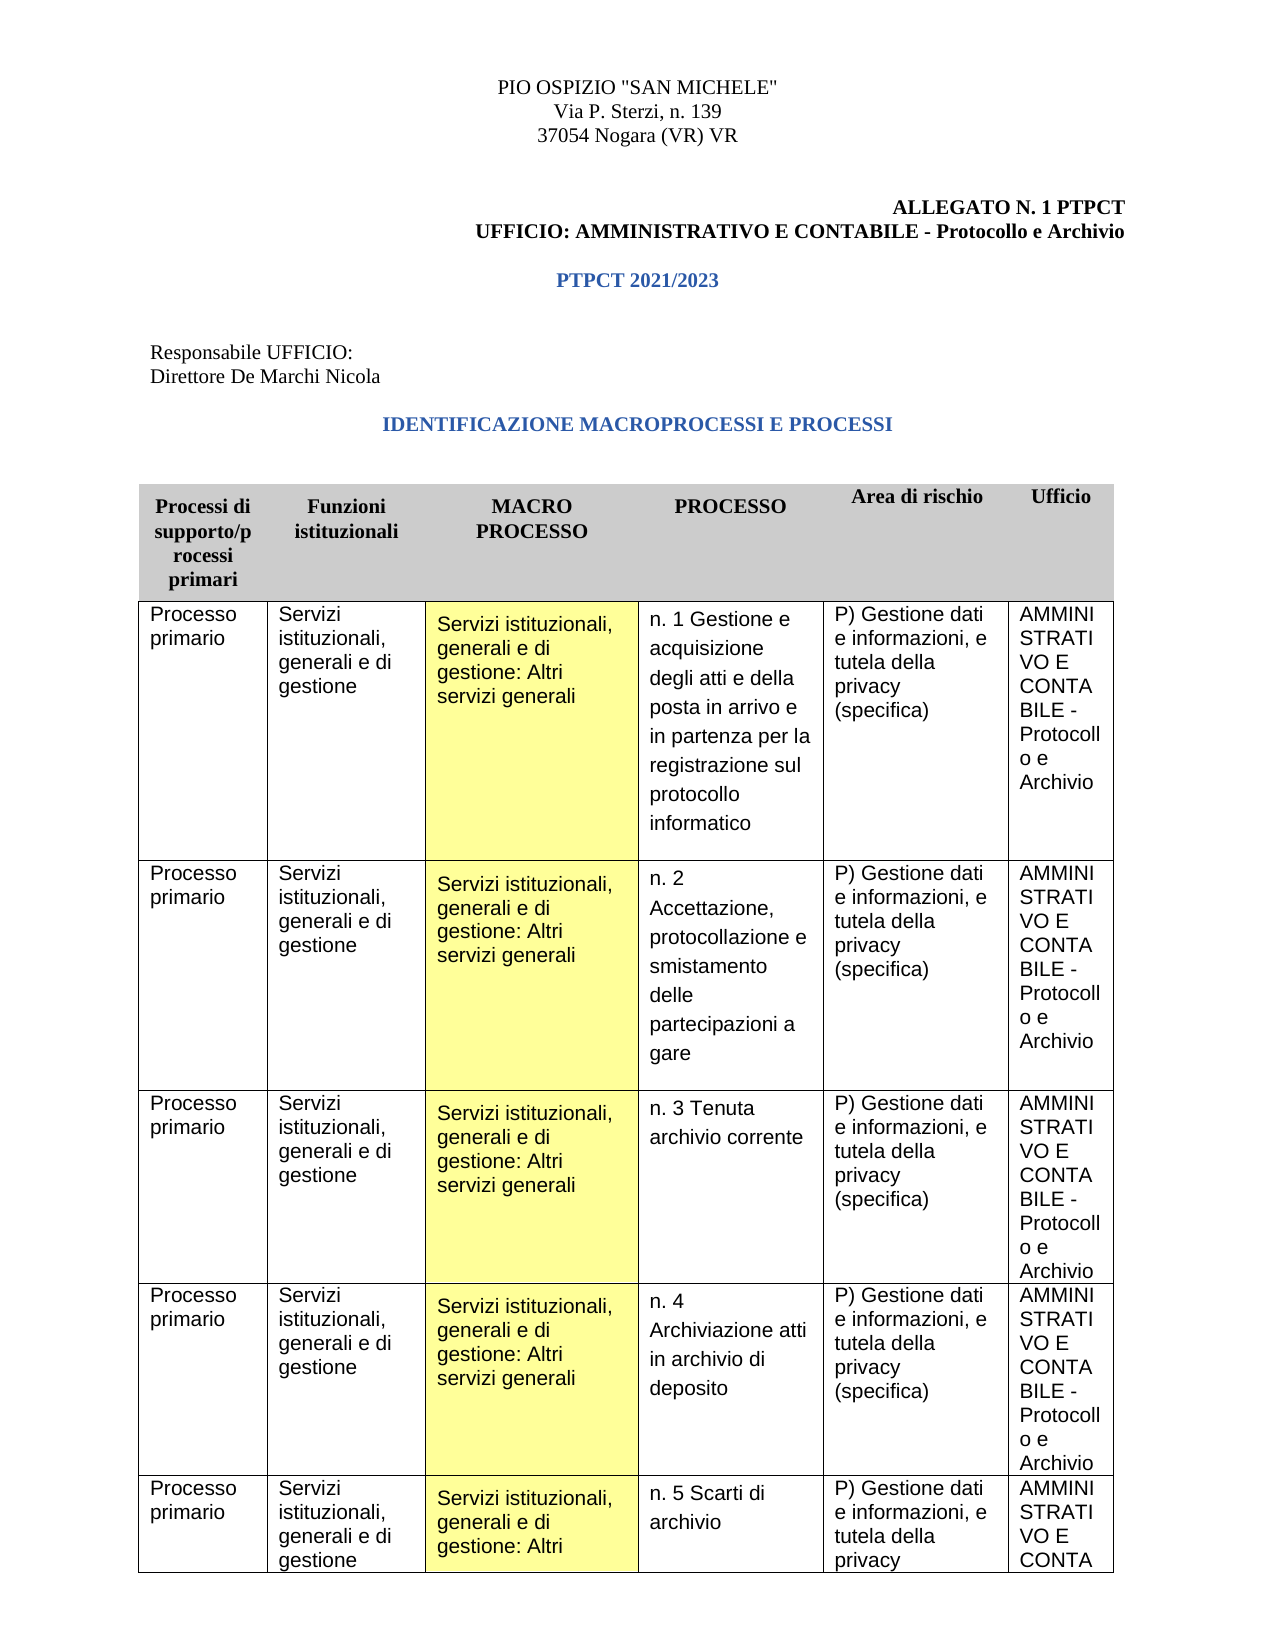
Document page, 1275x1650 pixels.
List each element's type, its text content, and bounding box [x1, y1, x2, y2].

text PTPCT 2021/2023 [150, 267, 1125, 292]
table_cell Servizi istituzionali, generali e di gestione [268, 861, 425, 1090]
table_cell AMMINISTRATIVO E CONTABILE - Protocollo e Archivio [1009, 1091, 1113, 1282]
table_cell n. 2 Accettazione, protocollazione e smistamento delle partecipazioni a gare [639, 861, 823, 1090]
table_cell AMMINISTRATIVO E CONTABILE - Protocollo e Archivio [1009, 861, 1113, 1090]
table_header Funzioni istituzionali [267, 484, 426, 601]
text Direttore De Marchi Nicola [150, 364, 1125, 388]
table_header Ufficio [1008, 484, 1114, 601]
table_cell AMMINISTRATIVO E CONTABILE - Protocollo e Archivio [1009, 602, 1113, 860]
table_header Processi di supporto/processi primari [139, 484, 267, 601]
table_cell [426, 1476, 638, 1571]
table_cell P) Gestione dati e informazioni, e tutela della privacy (specifica) [824, 1091, 1008, 1282]
table_cell n. 4 Archiviazione atti in archivio di deposito [639, 1284, 823, 1475]
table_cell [1009, 1476, 1113, 1571]
table_header Area di rischio [823, 484, 1008, 601]
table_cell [639, 1476, 823, 1571]
table_cell Servizi istituzionali, generali e di gestione: Altri servizi generali [426, 602, 638, 860]
table_cell Processo primario [139, 1091, 267, 1282]
table_cell Processo primario [139, 1476, 267, 1571]
table_cell Servizi istituzionali, generali e di gestione: Altri servizi generali [426, 1284, 638, 1475]
table_cell Processo primario [139, 1284, 267, 1475]
text Responsabile UFFICIO: [150, 340, 1125, 364]
text UFFICIO: AMMINISTRATIVO E CONTABILE - Protocollo e Archivio [150, 219, 1125, 243]
table_cell Servizi istituzionali, generali e di gestione [268, 602, 425, 860]
table_cell Processo primario [139, 861, 267, 1090]
table_cell n. 1 Gestione e acquisizione degli atti e della posta in arrivo e in partenza per la registrazione sul protocollo informatico [639, 602, 823, 860]
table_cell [268, 1476, 425, 1571]
text IDENTIFICAZIONE MACROPROCESSI E PROCESSI [150, 412, 1125, 436]
table_cell AMMINISTRATIVO E CONTABILE - Protocollo e Archivio [1009, 1284, 1113, 1475]
table_cell Servizi istituzionali, generali e di gestione [268, 1091, 425, 1282]
table_cell Processo primario [139, 602, 267, 860]
text Via P. Sterzi, n. 139 [150, 99, 1125, 123]
text ALLEGATO N. 1 PTPCT [150, 195, 1125, 219]
table_header PROCESSO [638, 484, 823, 601]
table_cell n. 3 Tenuta archivio corrente [639, 1091, 823, 1282]
table_cell Servizi istituzionali, generali e di gestione: Altri servizi generali [426, 1091, 638, 1282]
table_cell Servizi istituzionali, generali e di gestione: Altri servizi generali [426, 861, 638, 1090]
table_cell P) Gestione dati e informazioni, e tutela della privacy (specifica) [824, 861, 1008, 1090]
text 37054 Nogara (VR) VR [150, 123, 1125, 147]
text PIO OSPIZIO "SAN MICHELE" [150, 75, 1125, 99]
table_header MACRO PROCESSO [426, 484, 638, 601]
table_cell P) Gestione dati e informazioni, e tutela della privacy (specifica) [824, 1284, 1008, 1475]
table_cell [824, 1476, 1008, 1571]
table_cell Servizi istituzionali, generali e di gestione [268, 1284, 425, 1475]
table_cell P) Gestione dati e informazioni, e tutela della privacy (specifica) [824, 602, 1008, 860]
